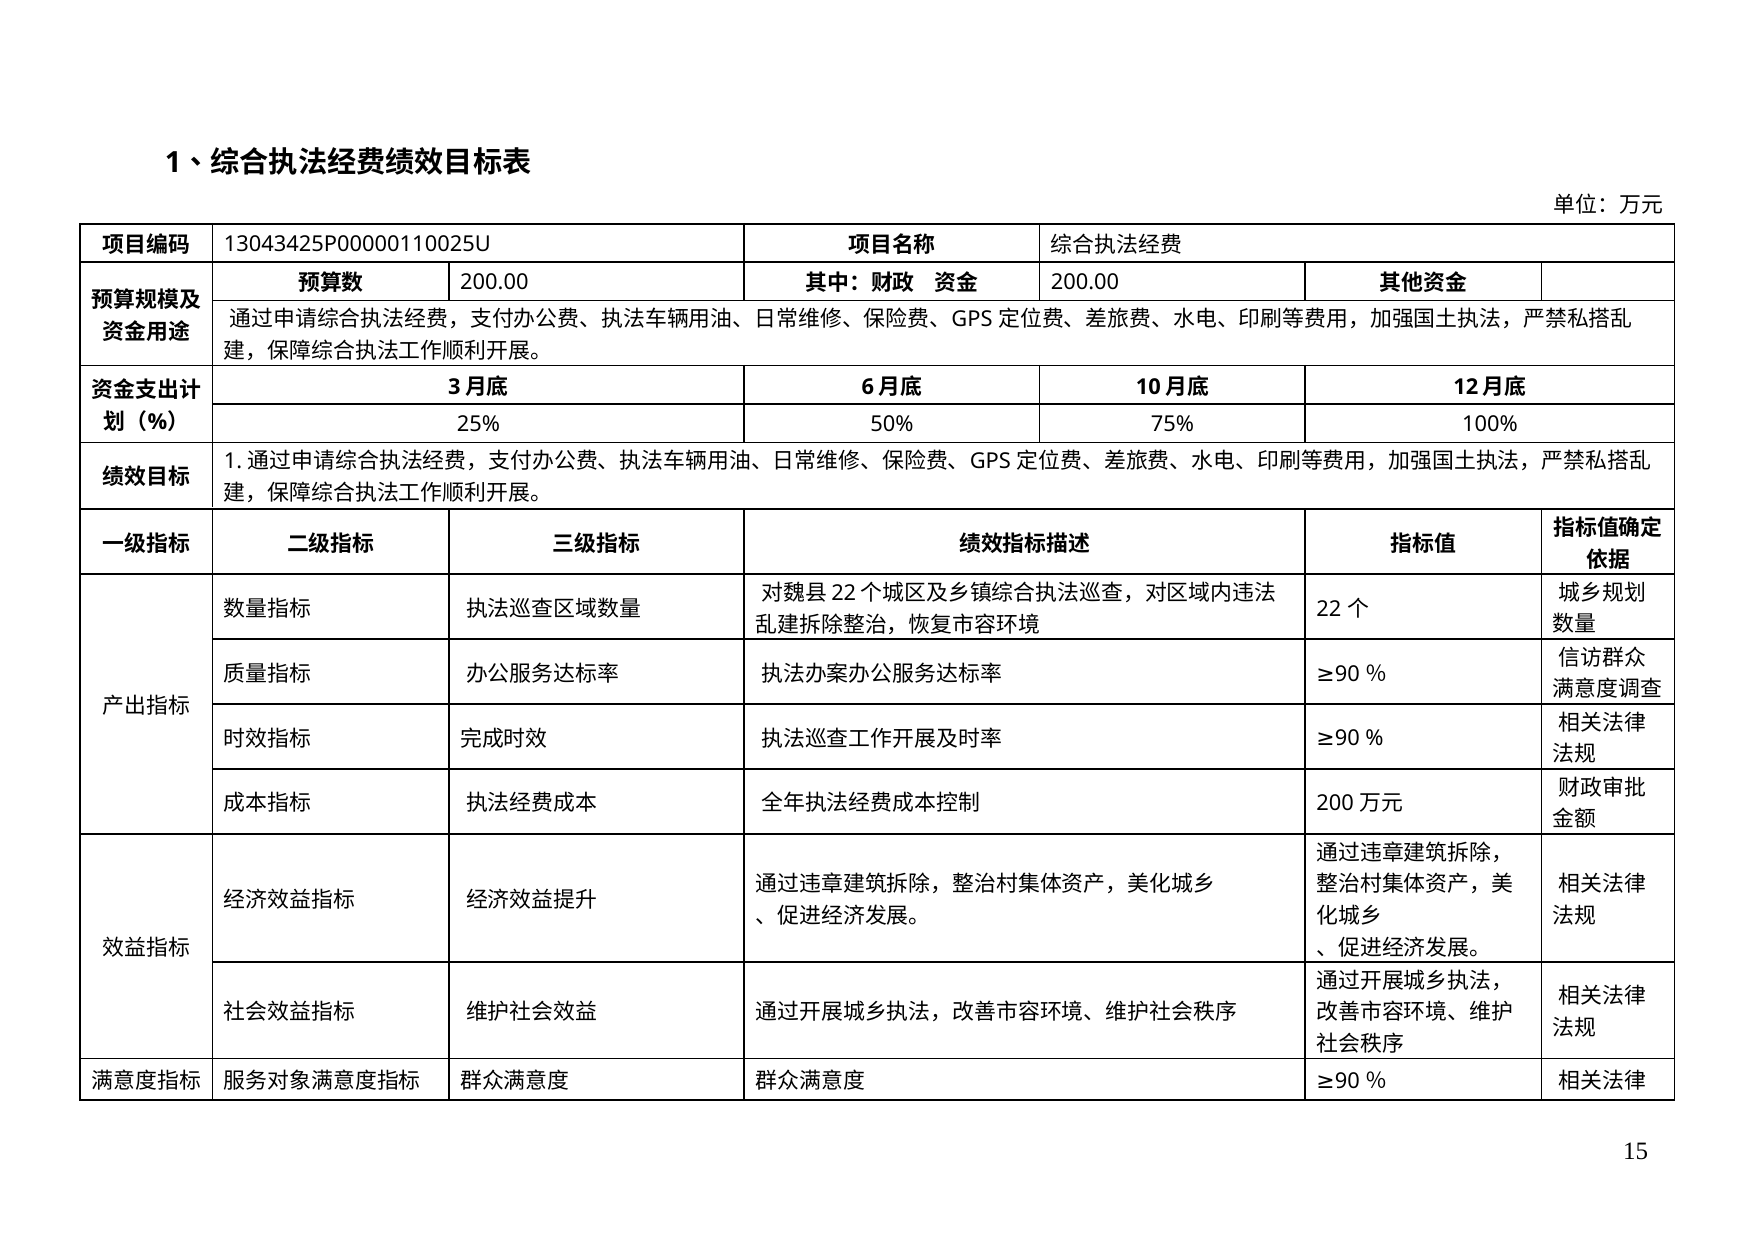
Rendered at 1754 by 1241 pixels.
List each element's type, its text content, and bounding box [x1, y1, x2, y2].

table_cell 社会效益指标 [213, 963, 448, 1058]
table_cell 预算数 [213, 263, 448, 300]
table_cell 信访群众满意度调查 [1542, 640, 1674, 703]
table_cell 效益指标 [81, 835, 212, 1058]
table_cell 通过开展城乡执法，改善市容环境、维护社会秩序 [1306, 963, 1541, 1058]
table_cell 经济效益提升 [450, 835, 743, 961]
table_cell 全年执法经费成本控制 [745, 770, 1304, 833]
table_cell 质量指标 [213, 640, 448, 703]
table_cell 22 个 [1306, 575, 1541, 638]
table_cell 执法经费成本 [450, 770, 743, 833]
table_cell 对魏县22个城区及乡镇综合执法巡查，对区域内违法乱建拆除整治，恢复市容环境 [745, 575, 1304, 638]
table_cell 通过违章建筑拆除，整治村集体资产，美化城乡 、促进经济发展。 [745, 835, 1304, 961]
table_cell 相关法律法规 [1542, 705, 1674, 768]
table_cell 群众满意度 [450, 1059, 743, 1099]
table_cell 通过违章建筑拆除，整治村集体资产，美化城乡 、促进经济发展。 [1306, 835, 1541, 961]
table_cell 综合执法经费 [1040, 225, 1674, 261]
table_cell 维护社会效益 [450, 963, 743, 1058]
table_cell 经济效益指标 [213, 835, 448, 961]
table_cell 13043425P00000110025U [213, 225, 743, 261]
table_cell 相关法律法规 [1542, 963, 1674, 1058]
table_cell 满意度指标 [81, 1059, 212, 1099]
table_cell 项目编码 [81, 225, 212, 261]
table_cell 执法巡查工作开展及时率 [745, 705, 1304, 768]
table_header 三级指标 [450, 510, 743, 573]
table_header 二级指标 [213, 510, 448, 573]
table_header 指标值 [1306, 510, 1541, 573]
table_cell 50% [745, 405, 1039, 442]
table_header 一级指标 [81, 510, 212, 573]
table_cell 执法办案办公服务达标率 [745, 640, 1304, 703]
table_cell 预算规模及资金用途 [81, 263, 212, 365]
table_cell ≥90 ％ [1306, 1059, 1541, 1099]
table_cell 通过申请综合执法经费，支付办公费、执法车辆用油、日常维修、保险费、GPS 定位费、差旅费、水电、印刷等费用，加强国土执法，严禁私搭乱建，保障综合执法工作顺利开展。 [213, 301, 1674, 365]
table_cell 相关法律法规 [1542, 835, 1674, 961]
table_cell 200.00 [450, 263, 743, 300]
table_cell 相关法律法规 [1542, 1059, 1674, 1099]
table_cell 完成时效 [450, 705, 743, 768]
table_header 单位：万元 [81, 183, 1674, 223]
table_cell 其中：财政 资金 [745, 263, 1039, 300]
table_cell ≥90 % [1306, 705, 1541, 768]
table_cell 200 万元 [1306, 770, 1541, 833]
table_cell 通过开展城乡执法，改善市容环境、维护社会秩序 [745, 963, 1304, 1058]
table_cell 群众满意度 [745, 1059, 1304, 1099]
table_cell 3月底 [213, 366, 743, 403]
table_cell 城乡规划数量 [1542, 575, 1674, 638]
table_cell 服务对象满意度指标 [213, 1059, 448, 1099]
table_cell 100% [1306, 405, 1674, 442]
table_cell 75% [1040, 405, 1304, 442]
text 1、综合执法经费绩效目标表 [106, 142, 1648, 181]
table_cell 200.00 [1040, 263, 1304, 300]
table_cell 数量指标 [213, 575, 448, 638]
table_cell 其他资金 [1306, 263, 1541, 300]
table_cell ≥90 ％ [1306, 640, 1541, 703]
table_cell 执法巡查区域数量 [450, 575, 743, 638]
table_cell 6月底 [745, 366, 1039, 403]
table_cell 资金支出计划（%） [81, 366, 212, 442]
table_cell 1. 通过申请综合执法经费，支付办公费、执法车辆用油、日常维修、保险费、GPS 定位费、差旅费、水电、印刷等费用，加强国土执法，严禁私搭乱建，保障综合执法工作顺利开展。 [213, 443, 1674, 507]
table_cell 项目名称 [745, 225, 1039, 261]
table_cell 产出指标 [81, 575, 212, 833]
table_cell 12月底 [1306, 366, 1674, 403]
table_cell 25% [213, 405, 743, 442]
table_header 指标值确定依据 [1542, 510, 1674, 573]
table_cell 成本指标 [213, 770, 448, 833]
table_cell [1542, 263, 1674, 300]
table_cell 财政审批金额 [1542, 770, 1674, 833]
table_cell 时效指标 [213, 705, 448, 768]
table_cell 10月底 [1040, 366, 1304, 403]
table_cell 办公服务达标率 [450, 640, 743, 703]
table_cell 绩效目标 [81, 443, 212, 507]
table_header 绩效指标描述 [745, 510, 1304, 573]
